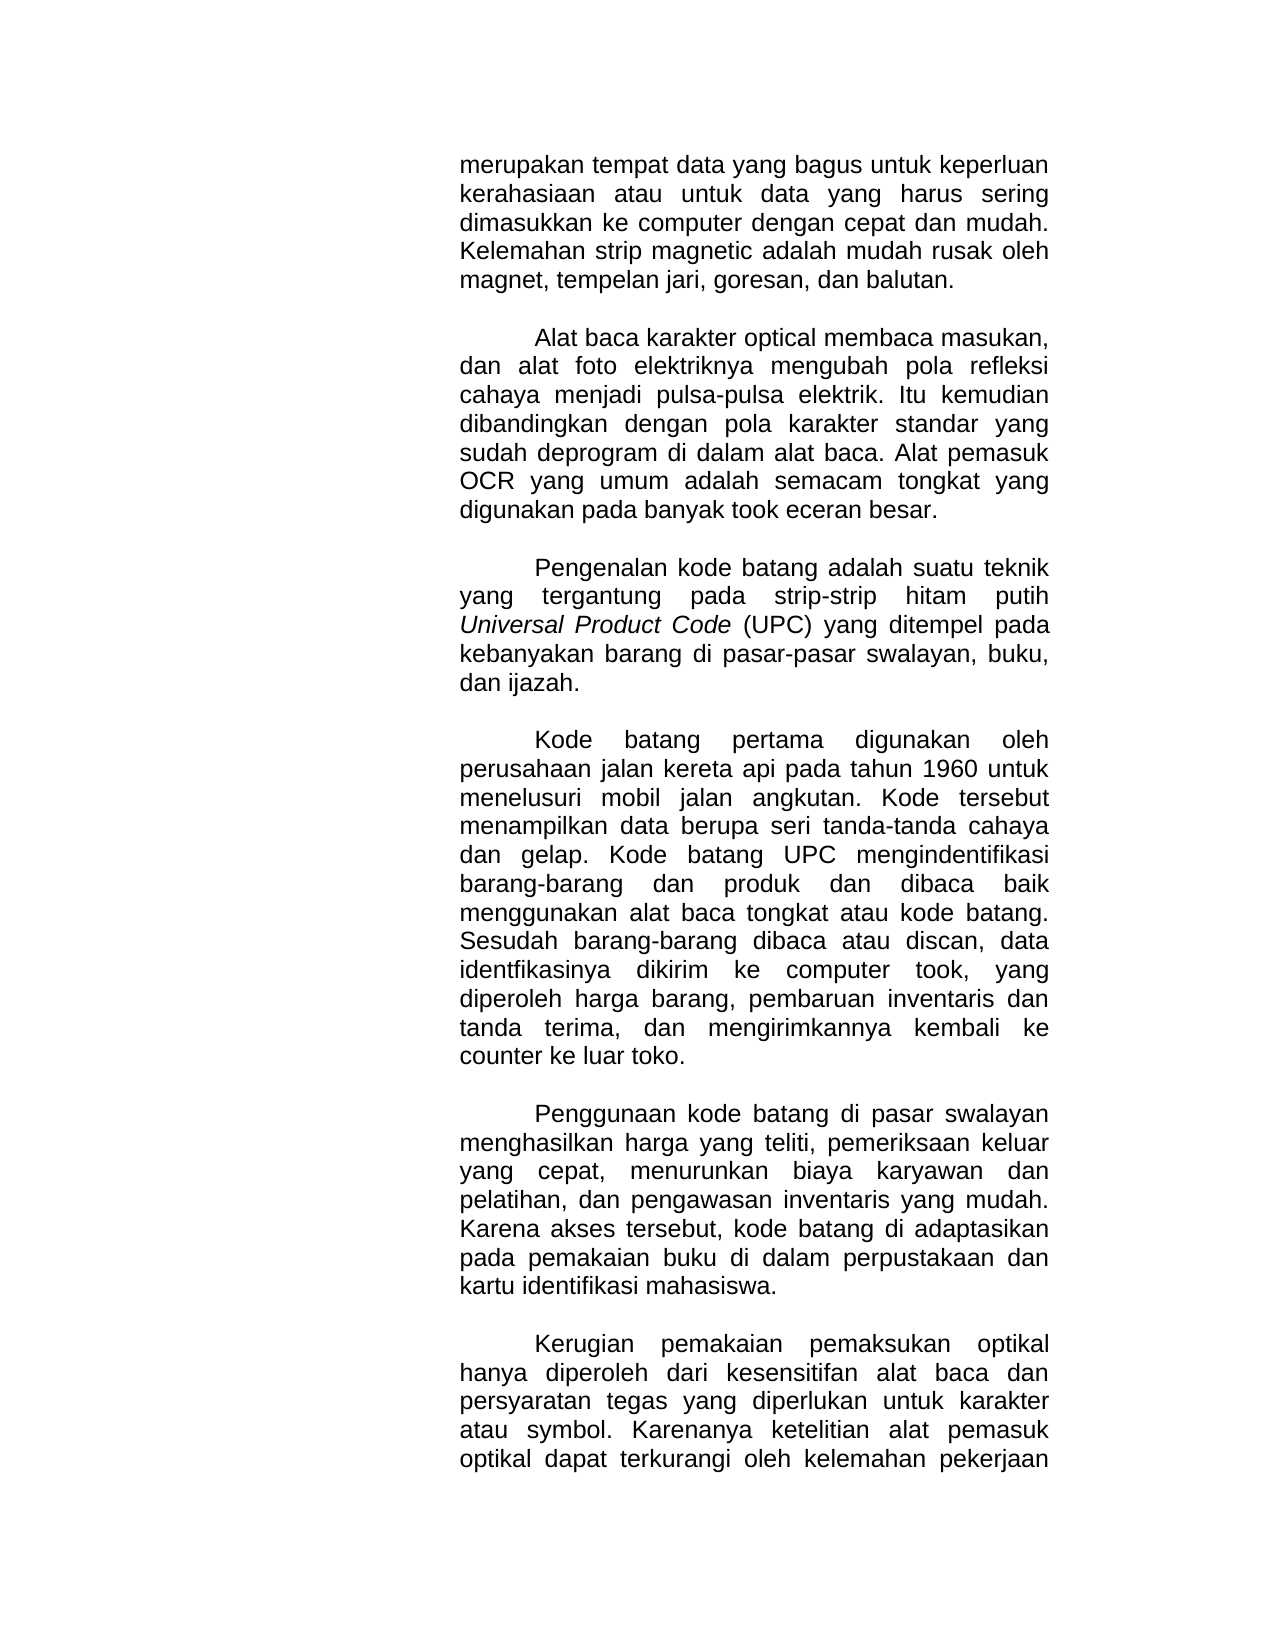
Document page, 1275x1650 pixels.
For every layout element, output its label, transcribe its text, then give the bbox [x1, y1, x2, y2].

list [459, 150, 1050, 294]
list Pengenalan kode batang adalah suatu teknik yang tergantung pada strip-strip hitam putih Universal Product Code (UPC) yang ditempel pada kebanyakan barang di pasar-pasar swalayan, buku, dan ijazah. [459, 552, 1050, 696]
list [459, 1329, 1050, 1472]
list Alat baca karakter optical membaca masukan, dan alat foto elektriknya mengubah pola refleksi cahaya menjadi pulsa-pulsa elektrik. Itu kemudian dibandingkan dengan pola karakter standar yang sudah deprogram di dalam alat baca. Alat pemasuk OCR yang umum adalah semacam tongkat yang digunakan pada banyak took eceran besar. [459, 322, 1050, 524]
list Kode batang pertama digunakan oleh perusahaan jalan kereta api pada tahun 1960 untuk menelusuri mobil jalan angkutan. Kode tersebut menampilkan data berupa seri tanda-tanda cahaya dan gelap. Kode batang UPC mengindentifikasi barang-barang dan produk dan dibaca baik menggunakan alat baca tongkat atau kode batang. Sesudah barang-barang dibaca atau discan, data identfikasinya dikirim ke computer took, yang diperoleh harga barang, pembaruan inventaris dan tanda terima, dan mengirimkannya kembali ke counter ke luar toko. [459, 725, 1050, 1070]
list Penggunaan kode batang di pasar swalayan menghasilkan harga yang teliti, pemeriksaan keluar yang cepat, menurunkan biaya karyawan dan pelatihan, dan pengawasan inventaris yang mudah. Karena akses tersebut, kode batang di adaptasikan pada pemakaian buku di dalam perpustakaan dan kartu identifikasi mahasiswa. [459, 1099, 1050, 1300]
